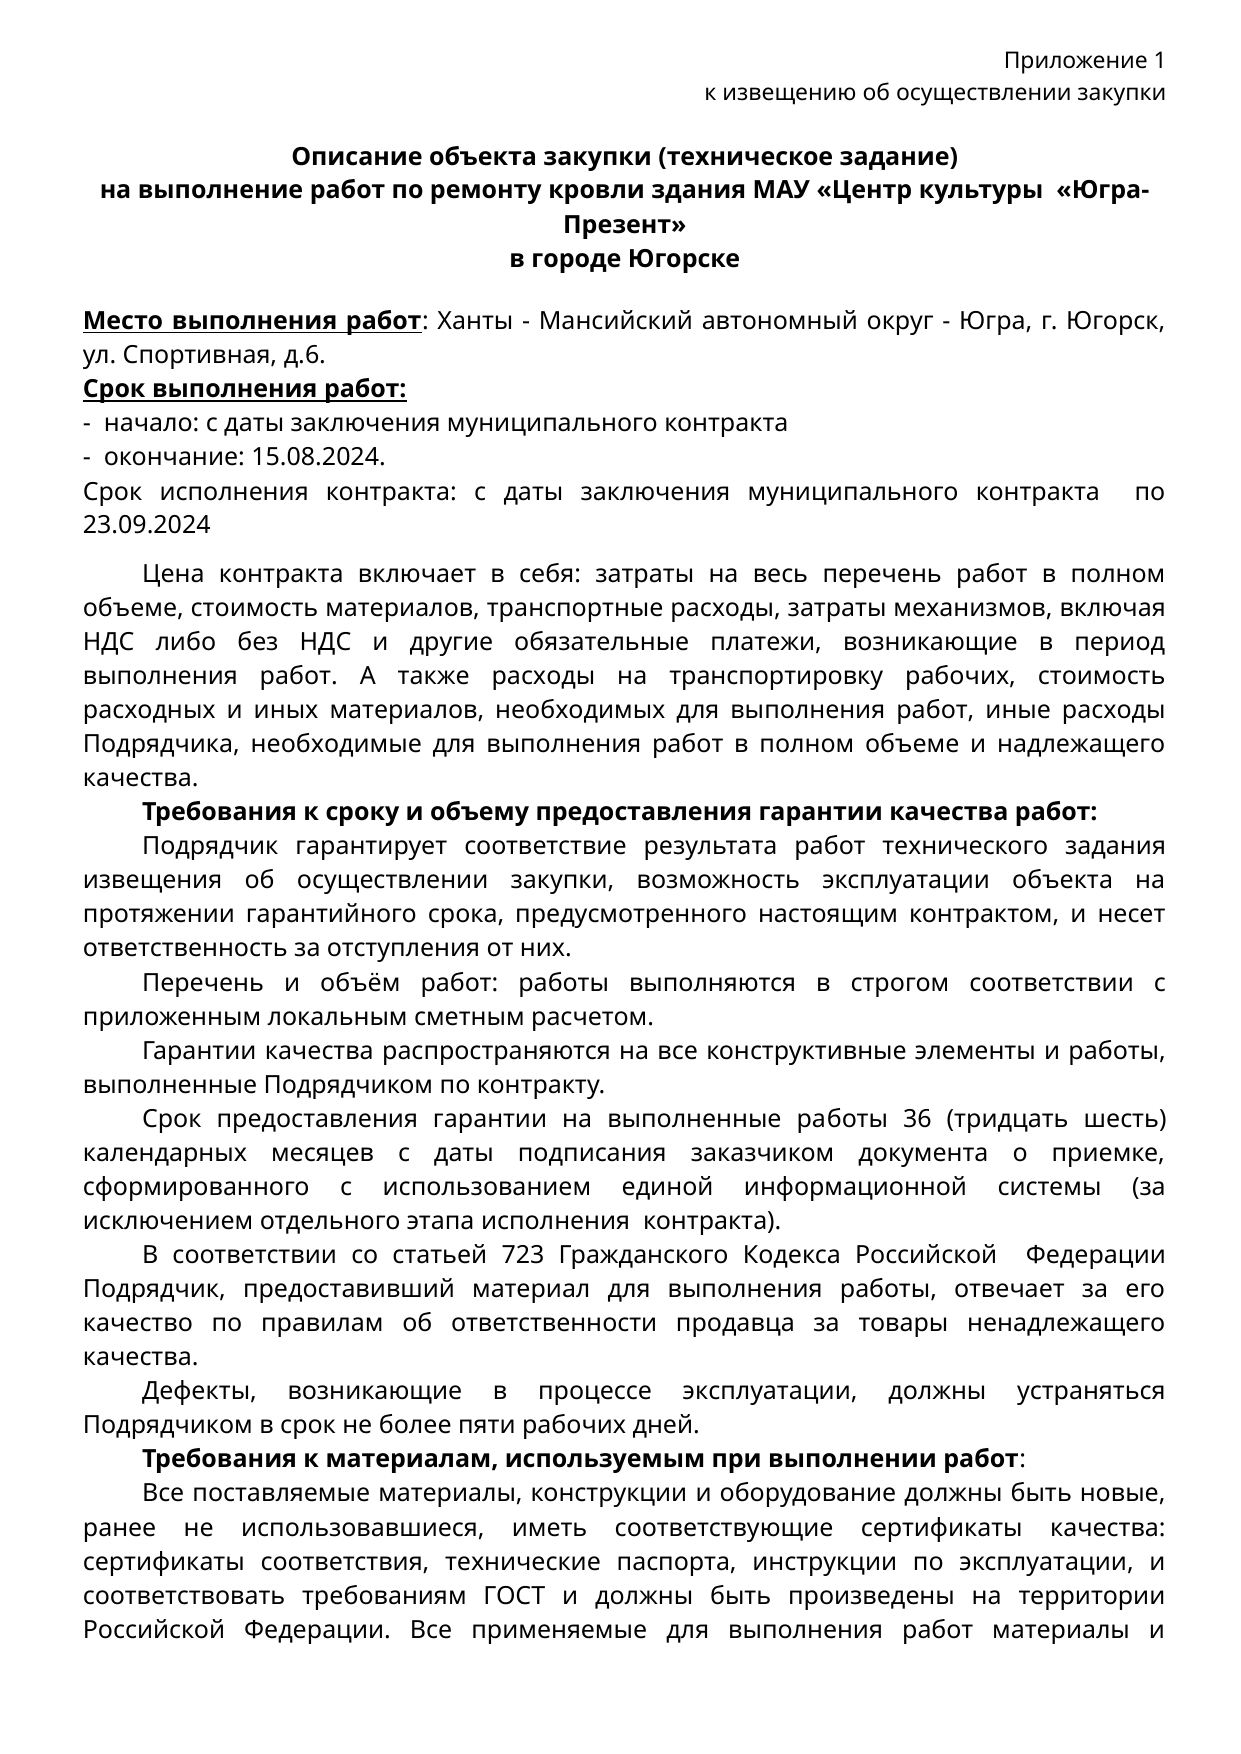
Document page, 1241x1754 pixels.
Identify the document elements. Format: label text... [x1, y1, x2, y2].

text Приложение 1 [83, 44, 1167, 76]
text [83, 1475, 1167, 1645]
text Срок исполнения контракта: с даты заключения муниципального контракта по 23.09.2024 [83, 473, 1167, 541]
text к извещению об осуществлении закупки [83, 76, 1167, 107]
text Требования к сроку и объему предоставления гарантии качества работ: [83, 794, 1167, 828]
text Подрядчик гарантирует соответствие результата работ технического задания извещения об осуществлении закупки, возможность эксплуатации объекта на протяжении гарантийного срока, предусмотренного настоящим контрактом, и несет ответственность за отступления от них. [83, 828, 1167, 964]
text на выполнение работ по ремонту кровли здания МАУ «Центр культуры «Югра-Презент» [83, 172, 1167, 240]
text Перечень и объём работ: работы выполняются в строгом соответствии с приложенным локальным сметным расчетом. [83, 964, 1167, 1032]
text Срок выполнения работ: [83, 371, 1167, 405]
text Гарантии качества распространяются на все конструктивные элементы и работы, выполненные Подрядчиком по контракту. [83, 1032, 1167, 1100]
list Дефекты, возникающие в процессе эксплуатации, должны устраняться Подрядчиком в срок не более пяти рабочих дней. [83, 1373, 1167, 1441]
text - окончание: 15.08.2024. [83, 439, 1167, 473]
text - начало: с даты заключения муниципального контракта [83, 405, 1167, 439]
text Место выполнения работ: Ханты - Мансийский автономный округ - Югра, г. Югорск, ул. Спортивная, д.6. [83, 303, 1167, 371]
text Требования к материалам, используемым при выполнении работ: [83, 1441, 1167, 1475]
text в городе Югорске [83, 240, 1167, 274]
text Описание объекта закупки (техническое задание) [83, 138, 1167, 172]
text Срок предоставления гарантии на выполненные работы 36 (тридцать шесть) календарных месяцев с даты подписания заказчиком документа о приемке, сформированного с использованием единой информационной системы (за исключением отдельного этапа исполнения контракта). [83, 1100, 1167, 1237]
list Цена контракта включает в себя: затраты на весь перечень работ в полном объеме, стоимость материалов, транспортные расходы, затраты механизмов, включая НДС либо без НДС и другие обязательные платежи, возникающие в период выполнения работ. А также расходы на транспортировку рабочих, стоимость расходных и иных материалов, необходимых для выполнения работ, иные расходы Подрядчика, необходимые для выполнения работ в полном объеме и надлежащего качества. [83, 555, 1167, 794]
